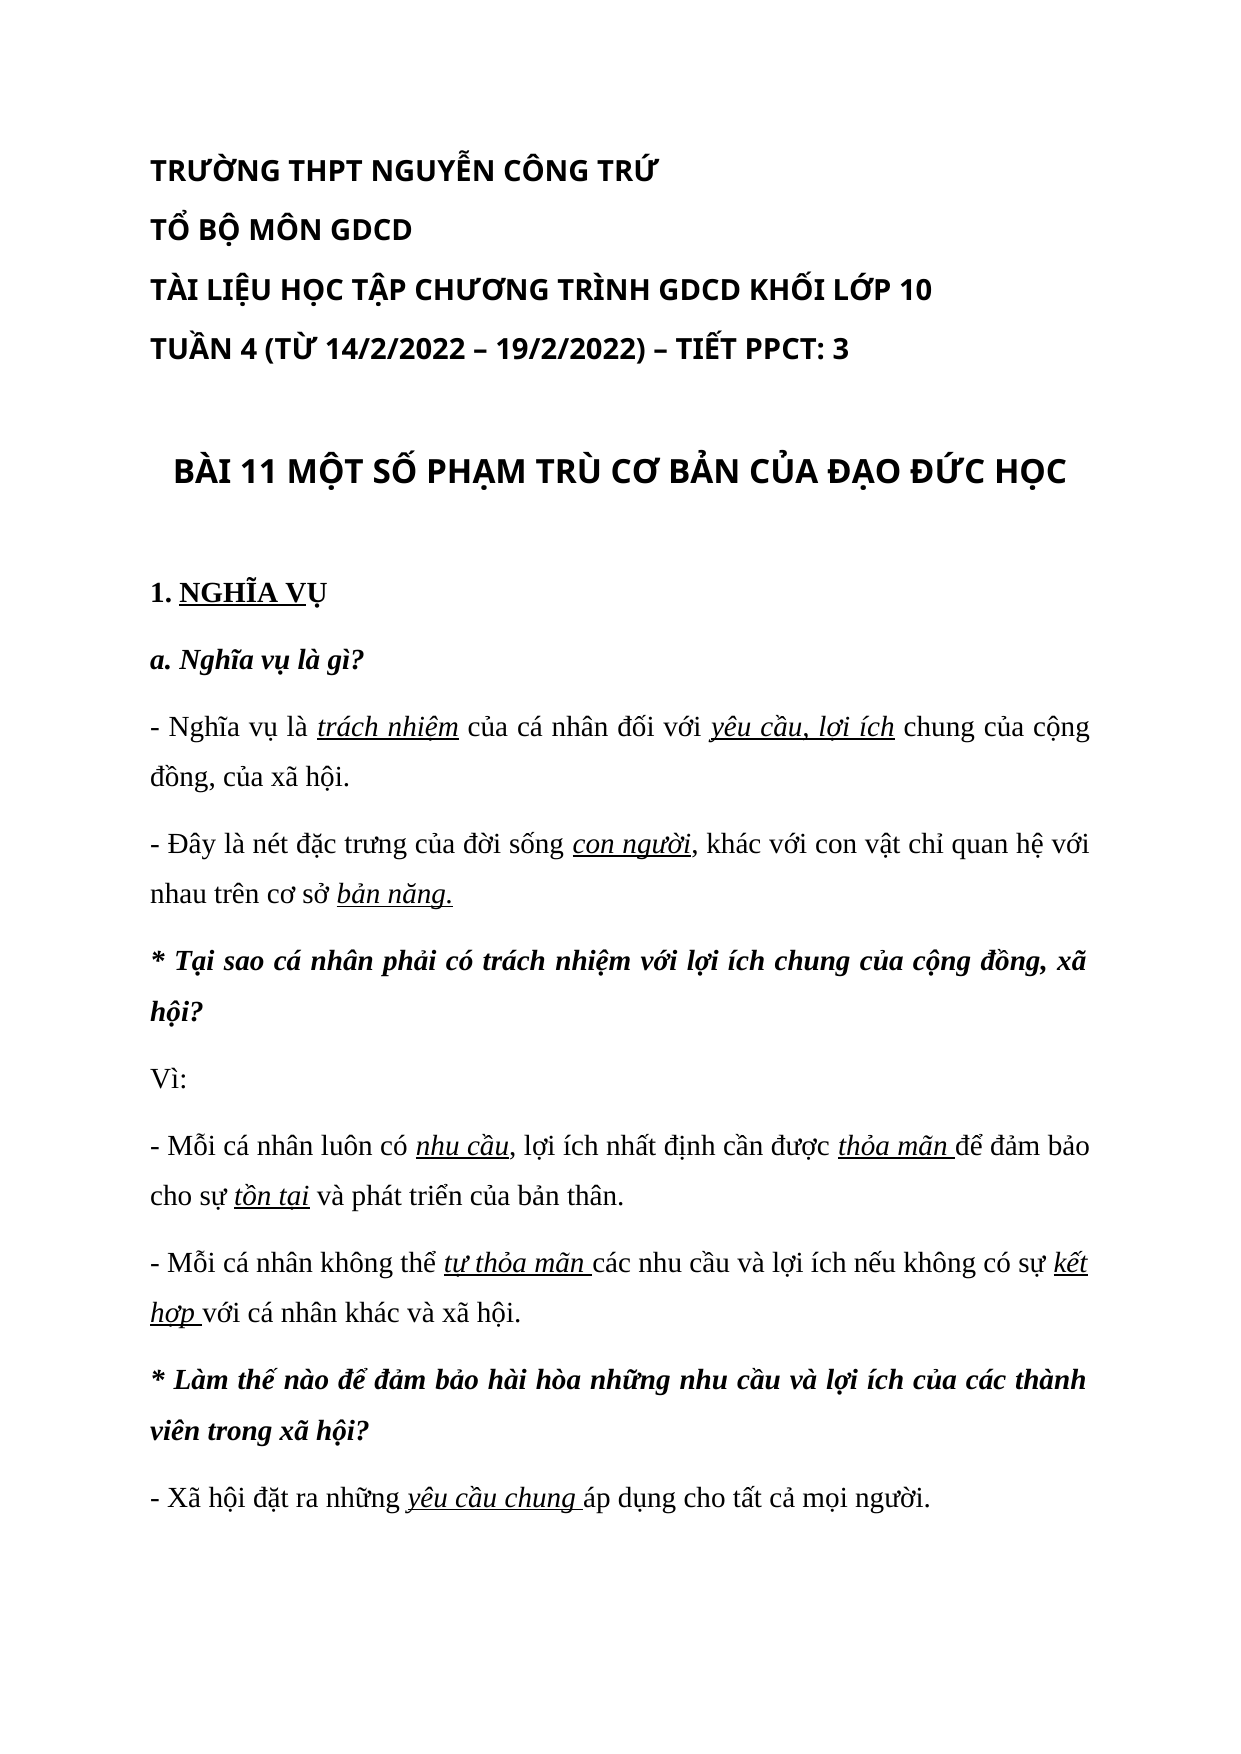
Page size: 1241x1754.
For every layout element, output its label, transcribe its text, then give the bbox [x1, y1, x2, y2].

text - Đây là nét đặc trưng của đời sống con người, khác với con vật chỉ quan hệ với nhau trên cơ sở bản năng. [150, 826, 1090, 910]
text BÀI 11 MỘT SỐ PHẠM TRÙ CƠ BẢN CỦA ĐẠO ĐỨC HỌC [150, 447, 1090, 493]
text * Tại sao cá nhân phải có trách nhiệm với lợi ích chung của cộng đồng, xã hội? [150, 943, 1090, 1027]
text TRƯỜNG THPT NGUYỄN CÔNG TRỨ TỔ BỘ MÔN GDCD TÀI LIỆU HỌC TẬP CHƯƠNG TRÌNH GDCD KHỐI LỚP 10 [150, 150, 1090, 309]
text Vì: [150, 1061, 1090, 1094]
text * Làm thế nào để đảm bảo hài hòa những nhu cầu và lợi ích của các thành viên trong xã hội? [150, 1362, 1090, 1446]
text - Nghĩa vụ là trách nhiệm của cá nhân đối với yêu cầu, lợi ích chung của cộng đồng, của xã hội. [150, 709, 1090, 793]
text TUẦN 4 (TỪ 14/2/2022 – 19/2/2022) – TIẾT PPCT: 3 [150, 328, 1090, 368]
text 1. NGHĨA VỤ [150, 575, 1090, 608]
text - Mỗi cá nhân không thể tự thỏa mãn các nhu cầu và lợi ích nếu không có sự kết hợp với cá nhân khác và xã hội. [150, 1245, 1090, 1329]
text a. Nghĩa vụ là gì? [150, 642, 1090, 676]
text - Xã hội đặt ra những yêu cầu chung áp dụng cho tất cả mọi người. [150, 1480, 1090, 1513]
text - Mỗi cá nhân luôn có nhu cầu, lợi ích nhất định cần được thỏa mãn để đảm bảo cho sự tồn tại và phát triển của bản thân. [150, 1128, 1090, 1212]
